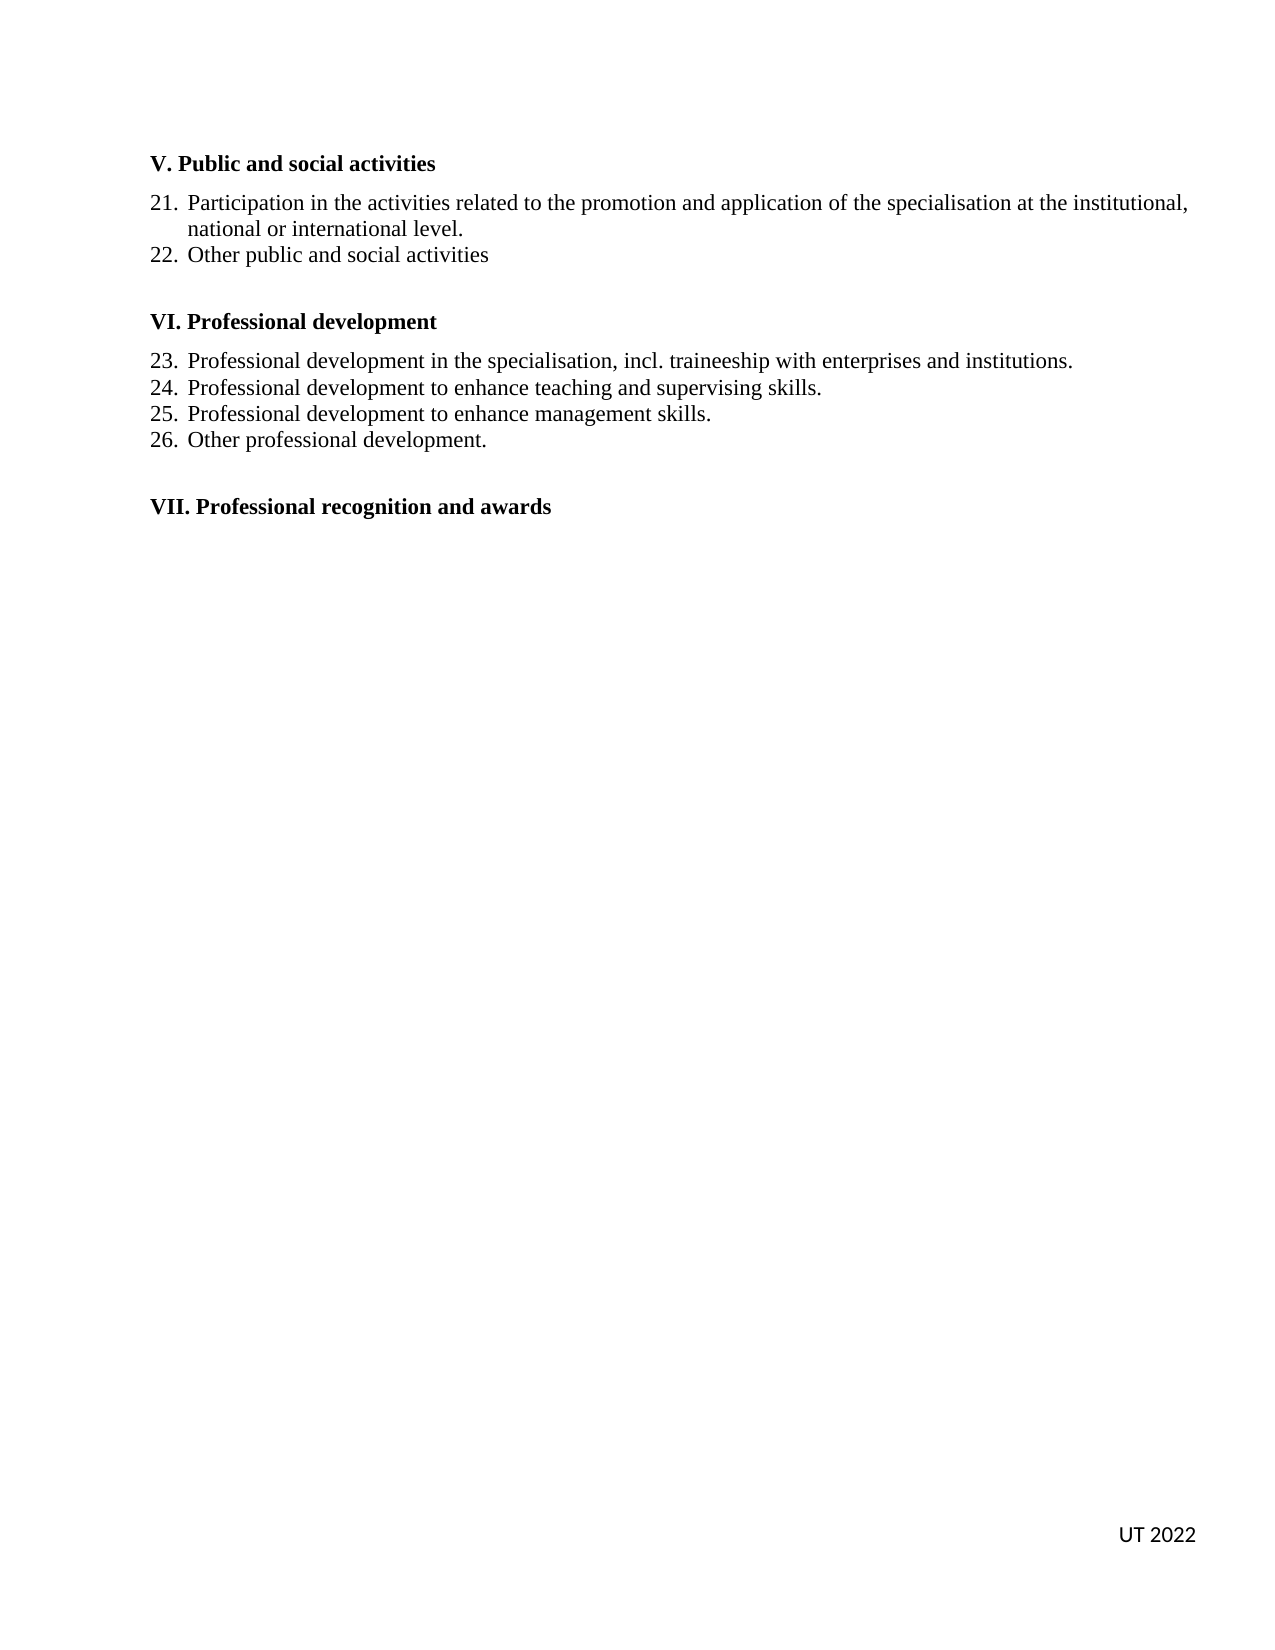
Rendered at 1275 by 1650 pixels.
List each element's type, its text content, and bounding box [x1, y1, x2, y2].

list Professional development in the specialisation, incl. traineeship with enterprises and institutions. [150, 347, 1196, 374]
list Other professional development. [150, 426, 1196, 481]
list Participation in the activities related to the promotion and application of the specialisation at the institutional, national or international level. [150, 189, 1196, 242]
list Professional development to enhance teaching and supervising skills. [150, 374, 1196, 400]
text V. Public and social activities [150, 150, 1196, 176]
list Other public and social activities [150, 242, 1196, 296]
list Professional development to enhance management skills. [150, 400, 1196, 426]
text VI. Professional development [150, 308, 1196, 335]
text VII. Professional recognition and awards [150, 493, 1196, 519]
